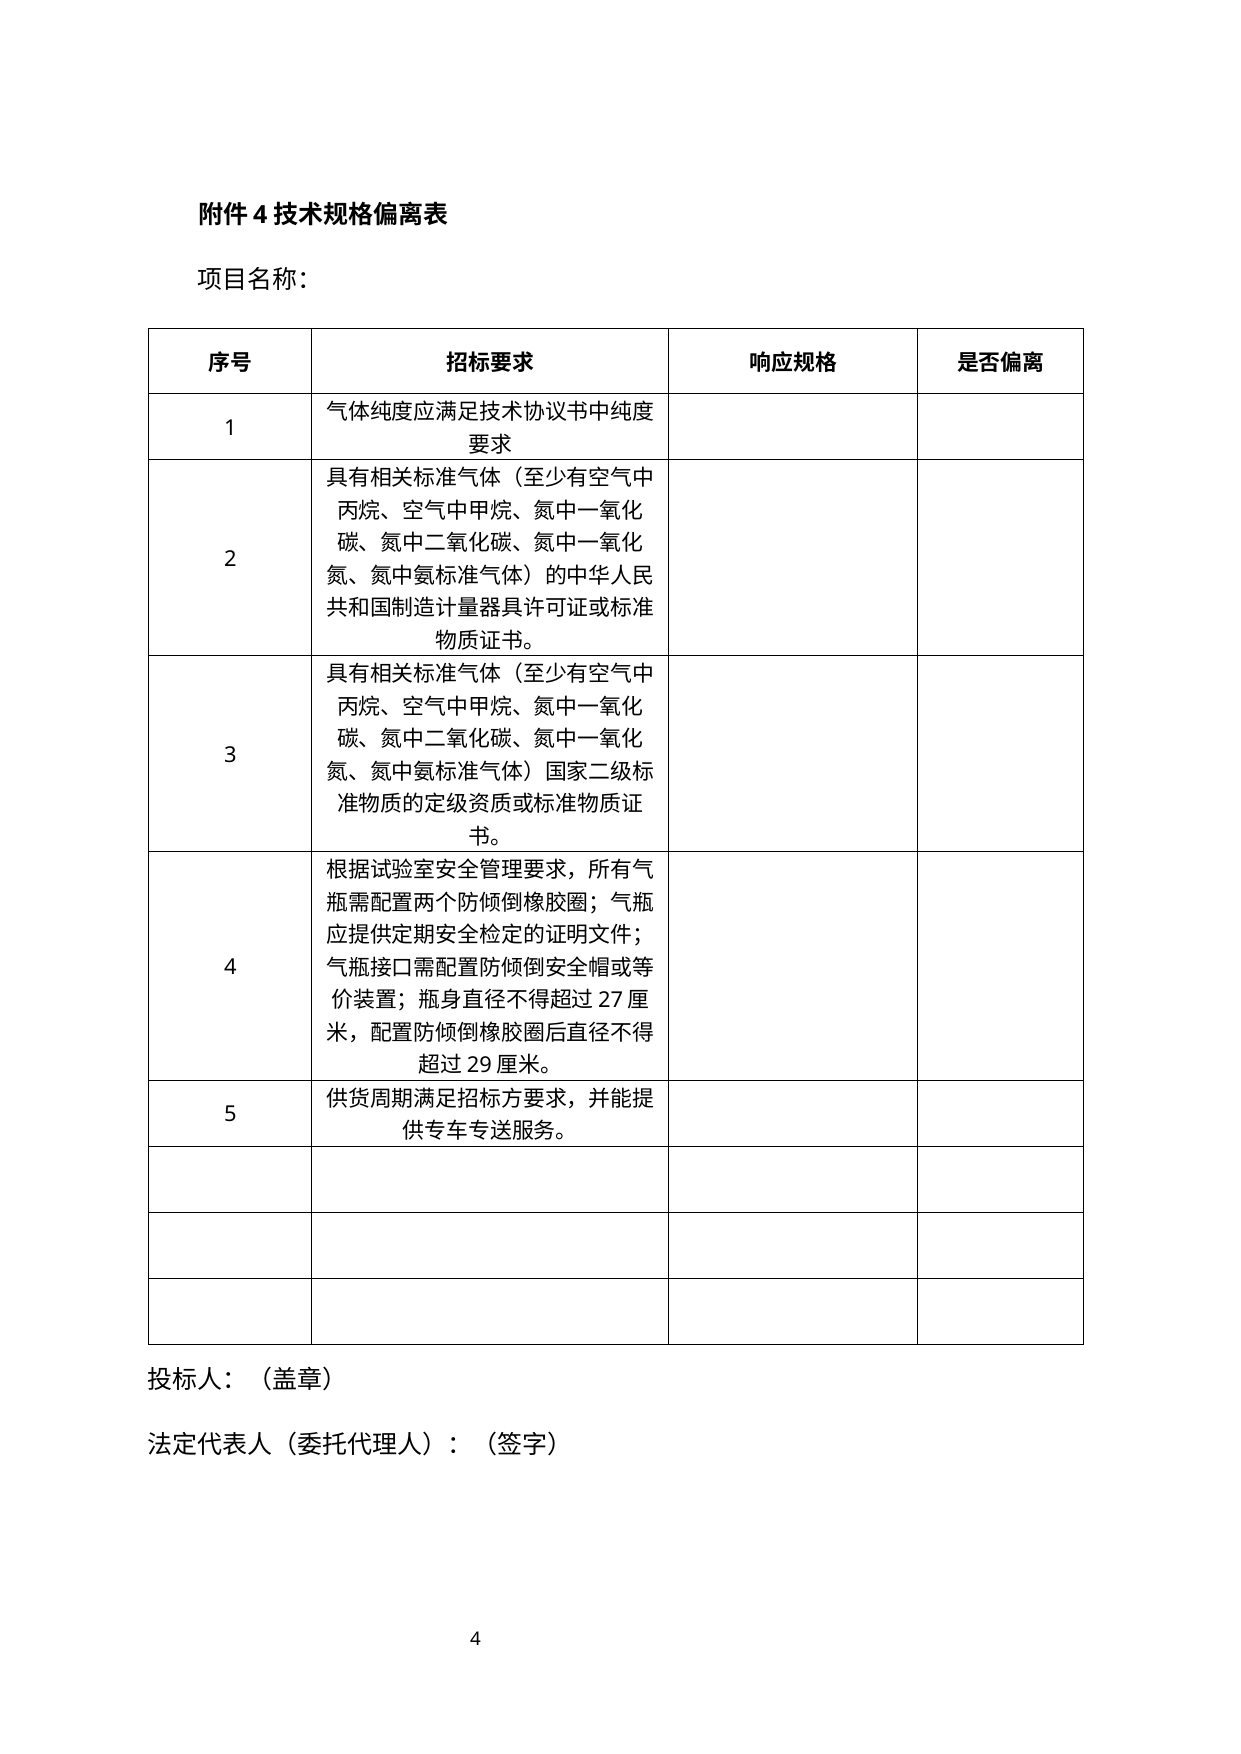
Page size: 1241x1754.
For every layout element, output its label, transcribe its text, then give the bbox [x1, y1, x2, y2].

table_cell [669, 852, 917, 1079]
text 项目名称： [148, 245, 1092, 310]
table_cell [312, 1279, 668, 1344]
table_header 招标要求 [312, 329, 668, 393]
table_cell [669, 394, 917, 459]
table_cell [669, 460, 917, 655]
table_cell 供货周期满足招标方要求，并能提供专车专送服务。 [312, 1081, 668, 1146]
table_cell 具有相关标准气体（至少有空气中丙烷、空气中甲烷、氮中一氧化碳、氮中二氧化碳、氮中一氧化氮、氮中氨标准气体）国家二级标准物质的定级资质或标准物质证书。 [312, 656, 668, 851]
table_cell [149, 1279, 311, 1344]
table_cell 1 [149, 394, 311, 459]
table_cell [149, 1213, 311, 1278]
text 附件4 技术规格偏离表 [148, 180, 1092, 245]
text 法定代表人（委托代理人）：（签字） [148, 1410, 1092, 1475]
table_cell [918, 852, 1083, 1079]
table_cell [918, 1213, 1083, 1278]
table_cell [918, 656, 1083, 851]
table_cell 2 [149, 460, 311, 655]
table_cell [669, 656, 917, 851]
table_cell [669, 1279, 917, 1344]
table_cell [918, 394, 1083, 459]
table_cell [669, 1147, 917, 1212]
table_header 序号 [149, 329, 311, 393]
table_cell [918, 460, 1083, 655]
table_cell [669, 1213, 917, 1278]
table_cell 4 [149, 852, 311, 1079]
table_header 是否偏离 [918, 329, 1083, 393]
table_cell [312, 1213, 668, 1278]
table_cell [149, 1147, 311, 1212]
table_cell 3 [149, 656, 311, 851]
text 投标人：（盖章） [148, 1345, 1092, 1410]
table_cell [669, 1081, 917, 1146]
table_cell 根据试验室安全管理要求，所有气瓶需配置两个防倾倒橡胶圈；气瓶应提供定期安全检定的证明文件；气瓶接口需配置防倾倒安全帽或等价装置；瓶身直径不得超过27厘米，配置防倾倒橡胶圈后直径不得超过29厘米。 [312, 852, 668, 1079]
table_cell 具有相关标准气体（至少有空气中丙烷、空气中甲烷、氮中一氧化碳、氮中二氧化碳、氮中一氧化氮、氮中氨标准气体）的中华人民共和国制造计量器具许可证或标准物质证书。 [312, 460, 668, 655]
table_cell [918, 1279, 1083, 1344]
table_cell [918, 1147, 1083, 1212]
table_cell 气体纯度应满足技术协议书中纯度要求 [312, 394, 668, 459]
table_cell [312, 1147, 668, 1212]
table_cell [918, 1081, 1083, 1146]
table_header 响应规格 [669, 329, 917, 393]
table_cell 5 [149, 1081, 311, 1146]
